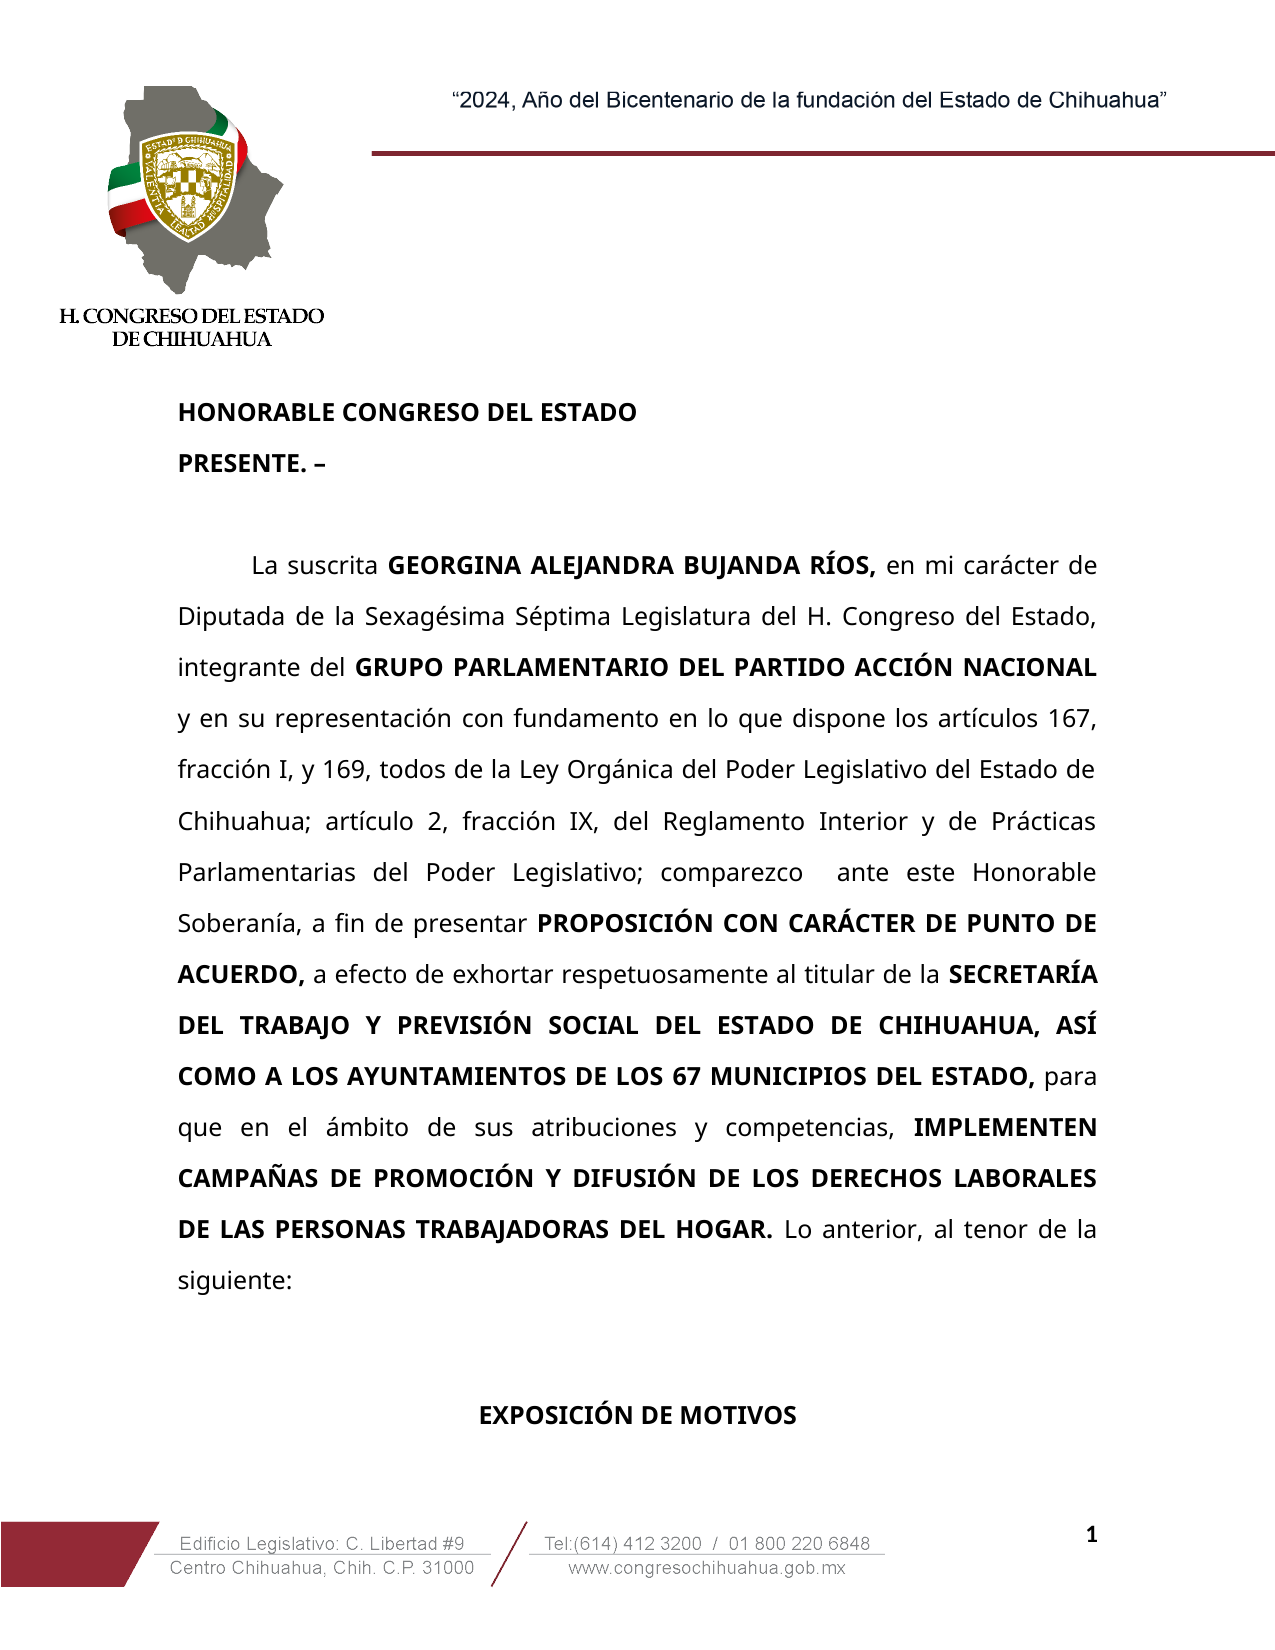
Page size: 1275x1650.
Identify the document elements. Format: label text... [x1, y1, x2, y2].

picture [0, 0, 1275, 1650]
text HONORABLE CONGRESO DEL ESTADO [177, 395, 1098, 429]
text PRESENTE. – [177, 446, 1098, 480]
text EXPOSICIÓN DE MOTIVOS [177, 1398, 1098, 1432]
text La suscrita GEORGINA ALEJANDRA BUJANDA RÍOS, en mi carácter de Diputada de la Sexagésima Séptima Legislatura del H. Congreso del Estado, integrante del GRUPO PARLAMENTARIO DEL PARTIDO ACCIÓN NACIONAL y en su representación con fundamento en lo que dispone los artículos 167, fracción I, y 169, todos de la Ley Orgánica del Poder Legislativo del Estado de Chihuahua; artículo 2, fracción IX, del Reglamento Interior y de Prácticas Parlamentarias del Poder Legislativo; comparezco ante este Honorable Soberanía, a fin de presentar PROPOSICIÓN CON CARÁCTER DE PUNTO DE ACUERDO, a efecto de exhortar respetuosamente al titular de la SECRETARÍA DEL TRABAJO Y PREVISIÓN SOCIAL DEL ESTADO DE CHIHUAHUA, ASÍ COMO A LOS AYUNTAMIENTOS DE LOS 67 MUNICIPIOS DEL ESTADO, para que en el ámbito de sus atribuciones y competencias, IMPLEMENTEN CAMPAÑAS DE PROMOCIÓN Y DIFUSIÓN DE LOS DERECHOS LABORALES DE LAS PERSONAS TRABAJADORAS DEL HOGAR. Lo anterior, al tenor de la siguiente: [177, 548, 1098, 1297]
